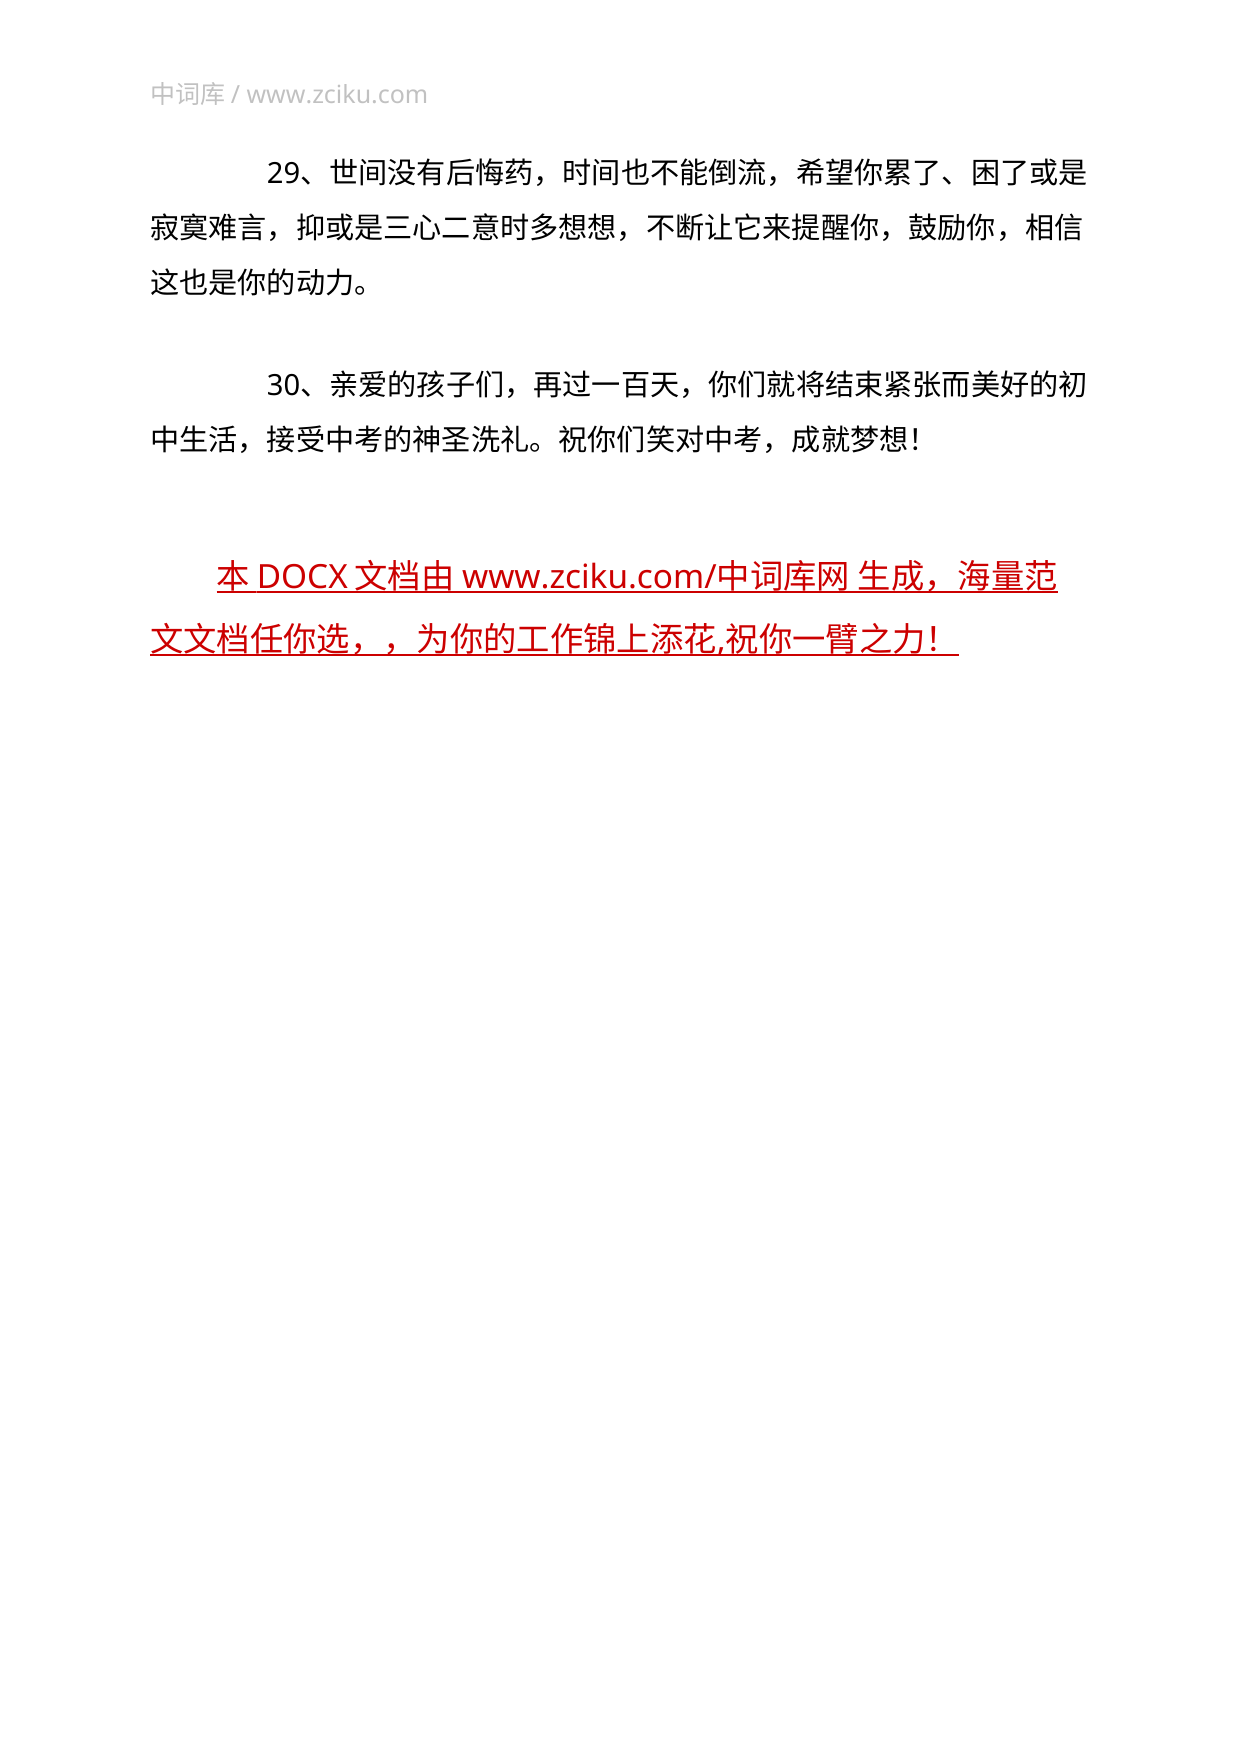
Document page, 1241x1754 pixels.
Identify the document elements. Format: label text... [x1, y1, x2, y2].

text 29、世间没有后悔药，时间也不能倒流，希望你累了、困了或是寂寞难言，抑或是三心二意时多想想，不断让它来提醒你，鼓励你，相信这也是你的动力。 [150, 150, 1090, 302]
text 30、亲爱的孩子们，再过一百天，你们就将结束紧张而美好的初中生活，接受中考的神圣洗礼。祝你们笑对中考，成就梦想！ [150, 362, 1090, 459]
text 本DOCX文档由 www.zciku.com/中词库网 生成，海量范文文档任你选，，为你的工作锦上添花,祝你一臂之力！ [150, 550, 1090, 661]
